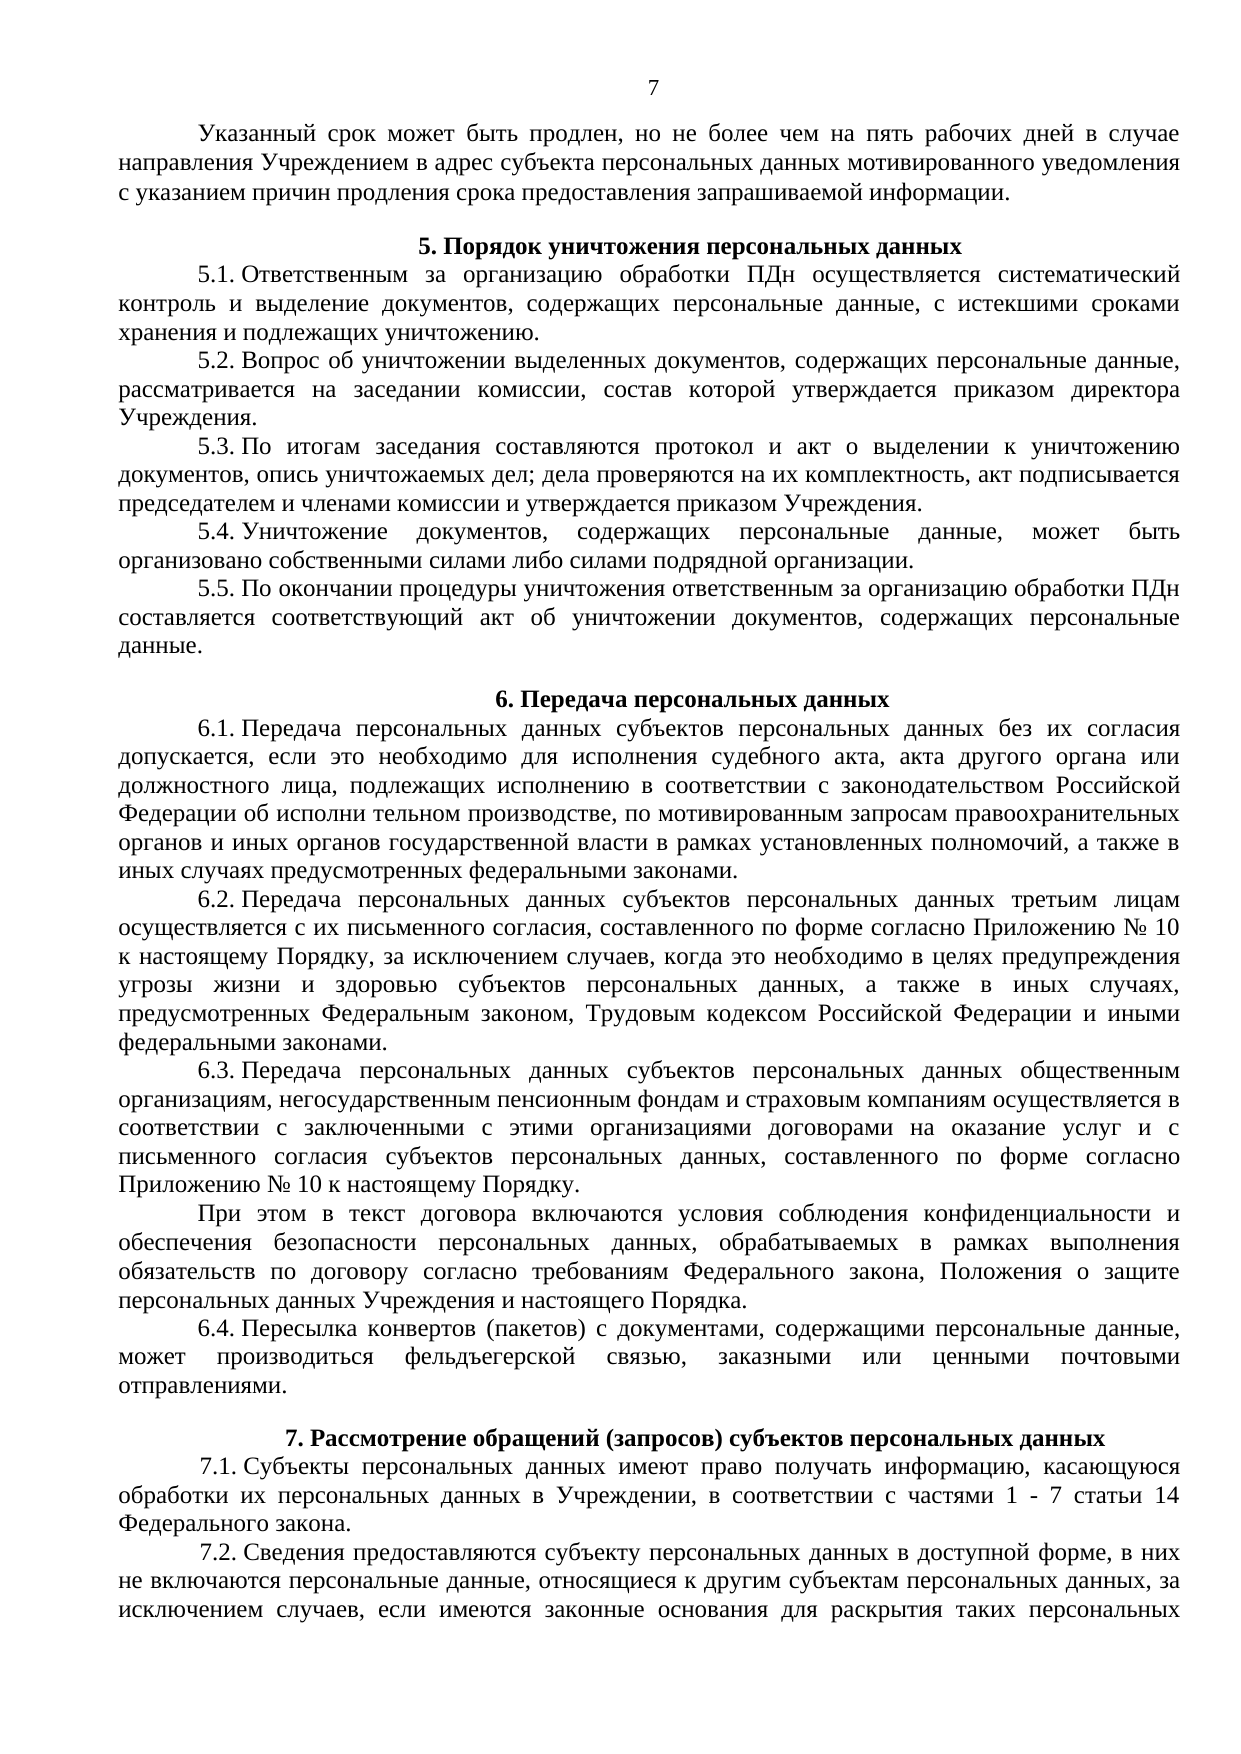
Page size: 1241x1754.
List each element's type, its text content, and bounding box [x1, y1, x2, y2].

list Передача персональных данных [495, 685, 1181, 713]
list Передача персональных данных субъектов персональных данных без их согласия допускается, если это необходимо для исполнения судебного акта, акта другого органа или должностного лица, подлежащих исполнению в соответствии с законодательством Российской Федерации об исполни тельном производстве, по мотивированным запросам правоохранительных органов и иных органов государственной власти в рамках установленных полномочий, а также в иных случаях предусмотренных федеральными законами. [118, 713, 1181, 884]
list Передача персональных данных субъектов персональных данных третьим лицам осуществляется с их письменного согласия, составленного по форме согласно Приложению № 10 к настоящему Порядку, за исключением случаев, когда это необходимо в целях предупреждения угрозы жизни и здоровью субъектов персональных данных, а также в иных случаях, предусмотренных Федеральным законом, Трудовым кодексом Российской Федерации и иными федеральными законами. [118, 884, 1181, 1056]
text Указанный срок может быть продлен, но не более чем на пять рабочих дней в случае направления Учреждением в адрес субъекта персональных данных мотивированного уведомления с указанием причин продления срока предоставления запрашиваемой информации. [118, 118, 1181, 206]
list Ответственным за организацию обработки ПДн осуществляется систематический контроль и выделение документов, содержащих персональные данные, с истекшими сроками хранения и подлежащих уничтожению. [118, 260, 1181, 346]
list Пересылка конвертов (пакетов) с документами, содержащими персональные данные, может производиться фельдъегерской связью, заказными или ценными почтовыми отправлениями. [118, 1313, 1181, 1399]
list Передача персональных данных субъектов персональных данных общественным организациям, негосударственным пенсионным фондам и страховым компаниям осуществляется в соответствии с заключенными с этими организациями договорами на оказание услуг и с письменного согласия субъектов персональных данных, составленного по форме согласно Приложению № 10 к настоящему Порядку. [118, 1056, 1181, 1198]
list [118, 1537, 1181, 1623]
list Порядок уничтожения персональных данных [418, 232, 1181, 260]
text При этом в текст договора включаются условия соблюдения конфиденциальности и обеспечения безопасности персональных данных, обрабатываемых в рамках выполнения обязательств по договору согласно требованиям Федерального закона, Положения о защите персональных данных Учреждения и настоящего Порядка. [118, 1198, 1181, 1313]
list Рассмотрение обращений (запросов) субъектов персональных данных [285, 1427, 1181, 1452]
list По итогам заседания составляются протокол и акт о выделении к уничтожению документов, опись уничтожаемых дел; дела проверяются на их комплектность, акт подписывается председателем и членами комиссии и утверждается приказом Учреждения. [118, 431, 1181, 517]
list Уничтожение документов, содержащих персональные данные, может быть организовано собственными силами либо силами подрядной организации. [118, 517, 1181, 574]
list Субъекты персональных данных имеют право получать информацию, касающуюся обработки их персональных данных в Учреждении, в соответствии с частями 1 - 7 статьи 14 Федерального закона. [118, 1452, 1181, 1537]
list Вопрос об уничтожении выделенных документов, содержащих персональные данные, рассматривается на заседании комиссии, состав которой утверждается приказом директора Учреждения. [118, 346, 1181, 431]
list По окончании процедуры уничтожения ответственным за организацию обработки ПДн составляется соответствующий акт об уничтожении документов, содержащих персональные данные. [118, 574, 1181, 660]
